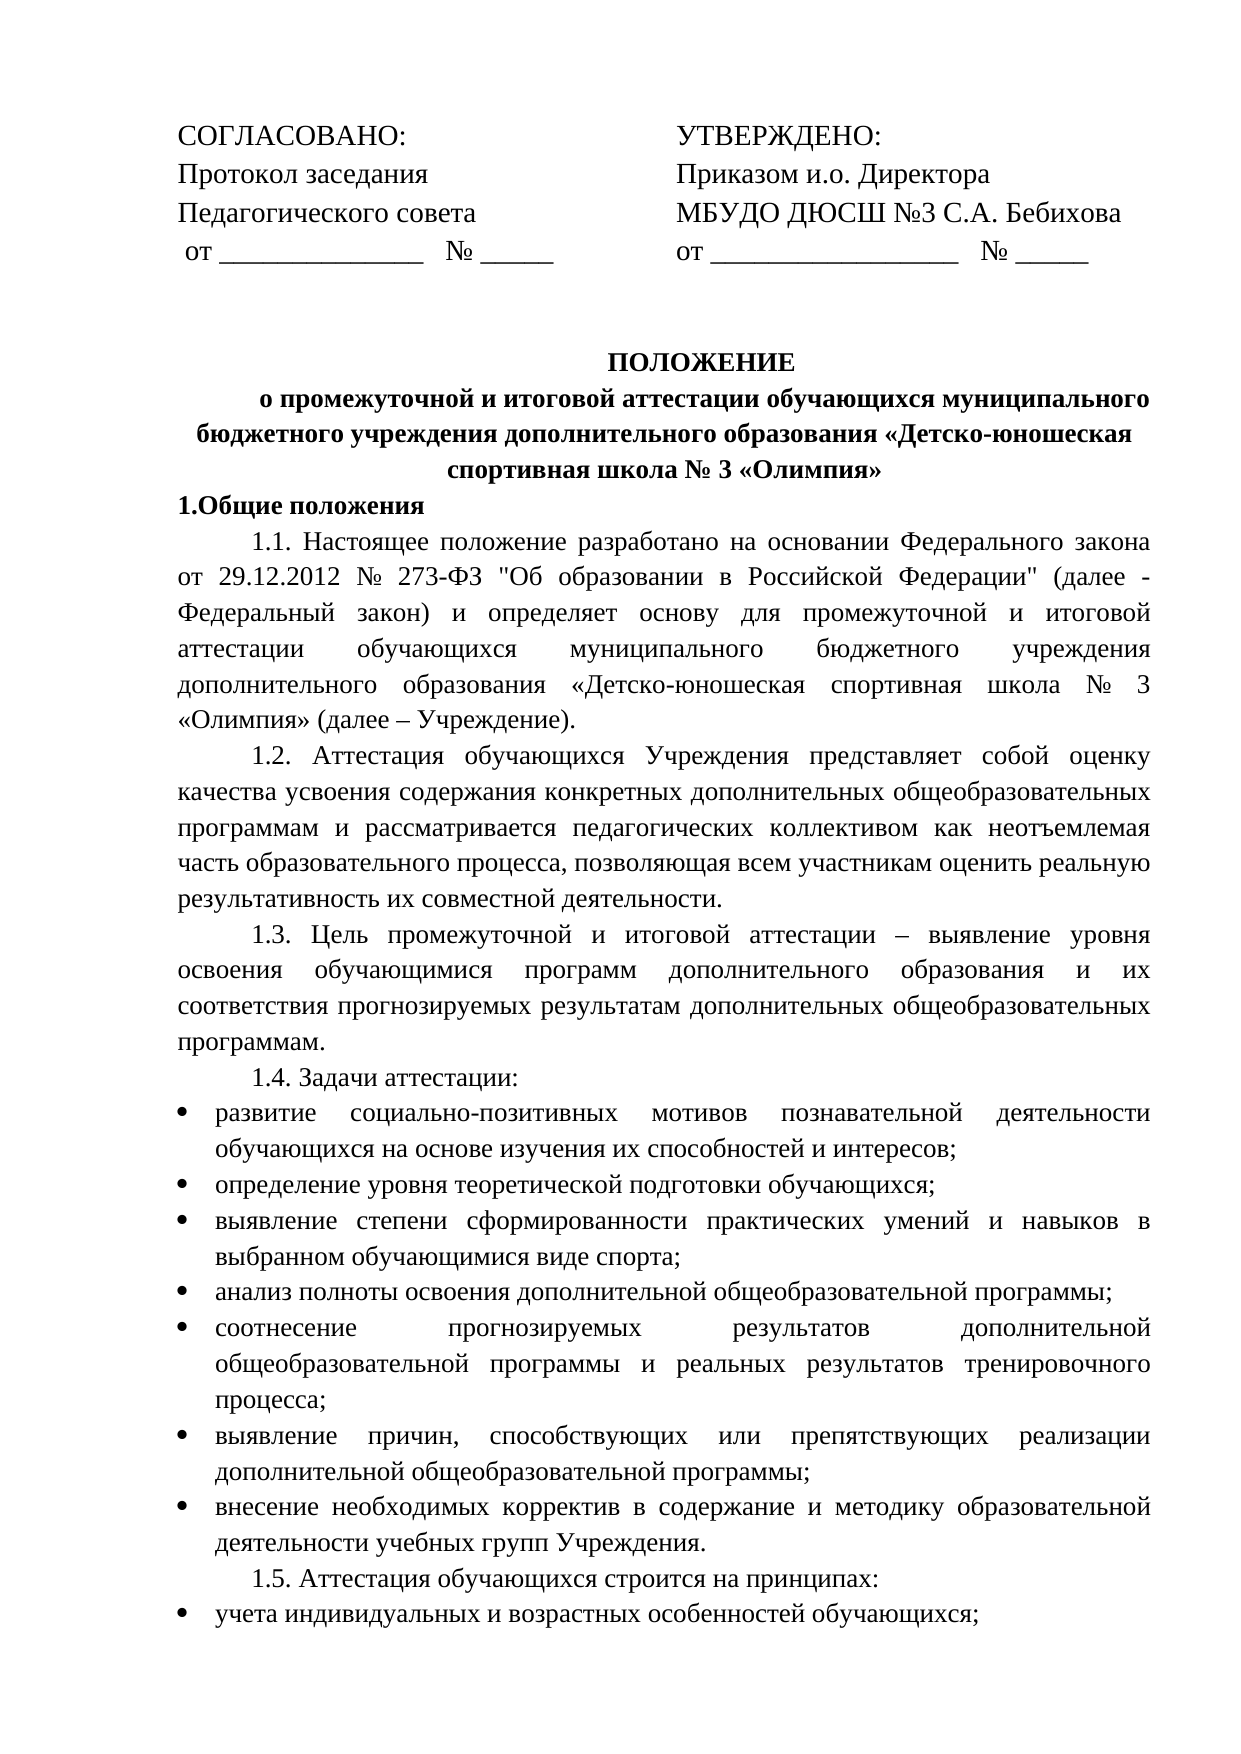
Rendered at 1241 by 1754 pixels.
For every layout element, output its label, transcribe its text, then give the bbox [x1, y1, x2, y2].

list соотнесение прогнозируемых результатов дополнительной общеобразовательной программы и реальных результатов тренировочного процесса; [177, 1311, 1152, 1414]
text 1.3. Цель промежуточной и итоговой аттестации – выявление уровня освоения обучающимися программ дополнительного образования и их соответствия прогнозируемых результатам дополнительных общеобразовательных программам. [177, 918, 1152, 1056]
list выявление причин, способствующих или препятствующих реализации дополнительной общеобразовательной программы; [177, 1419, 1152, 1486]
table_header УТВЕРЖДЕНО: [665, 118, 1142, 156]
text о промежуточной и итоговой аттестации обучающихся муниципального бюджетного учреждения дополнительного образования «Детско-юношеская спортивная школа № 3 «Олимпия» [177, 382, 1152, 484]
list учета индивидуальных и возрастных особенностей обучающихся; [177, 1598, 1152, 1629]
list внесение необходимых корректив в содержание и методику образовательной деятельности учебных групп Учреждения. [177, 1490, 1152, 1557]
list анализ полноты освоения дополнительной общеобразовательной программы; [177, 1276, 1152, 1307]
list определение уровня теоретической подготовки обучающихся; [177, 1168, 1152, 1199]
text ПОЛОЖЕНИЕ [177, 346, 1152, 377]
text 1.1. Настоящее положение разработано на основании Федерального закона от 29.12.2012 № 273-ФЗ "Об образовании в Российской Федерации" (далее - Федеральный закон) и определяет основу для промежуточной и итоговой аттестации обучающихся муниципального бюджетного учреждения дополнительного образования «Детско-юношеская спортивная школа № 3 «Олимпия» (далее – Учреждение). [177, 525, 1152, 734]
table_cell Приказом и.о. Директора МБУДО ДЮСШ №3 С.А. Бебихова от _________________ № _____ [665, 156, 1142, 310]
table_header СОГЛАСОВАНО: [166, 118, 664, 156]
text 1.Общие положения [177, 489, 1152, 520]
list развитие социально-позитивных мотивов познавательной деятельности обучающихся на основе изучения их способностей и интересов; [177, 1096, 1152, 1163]
text 1.4. Задачи аттестации: [177, 1061, 1152, 1092]
text 1.2. Аттестация обучающихся Учреждения представляет собой оценку качества усвоения содержания конкретных дополнительных общеобразовательных программам и рассматривается педагогических коллективом как неотъемлемая часть образовательного процесса, позволяющая всем участникам оценить реальную результативность их совместной деятельности. [177, 739, 1152, 913]
text 1.5. Аттестация обучающихся строится на принципах: [177, 1562, 1152, 1593]
list выявление степени сформированности практических умений и навыков в выбранном обучающимися виде спорта; [177, 1204, 1152, 1271]
table_cell Протокол заседания Педагогического совета от ______________ № _____ [166, 156, 664, 310]
